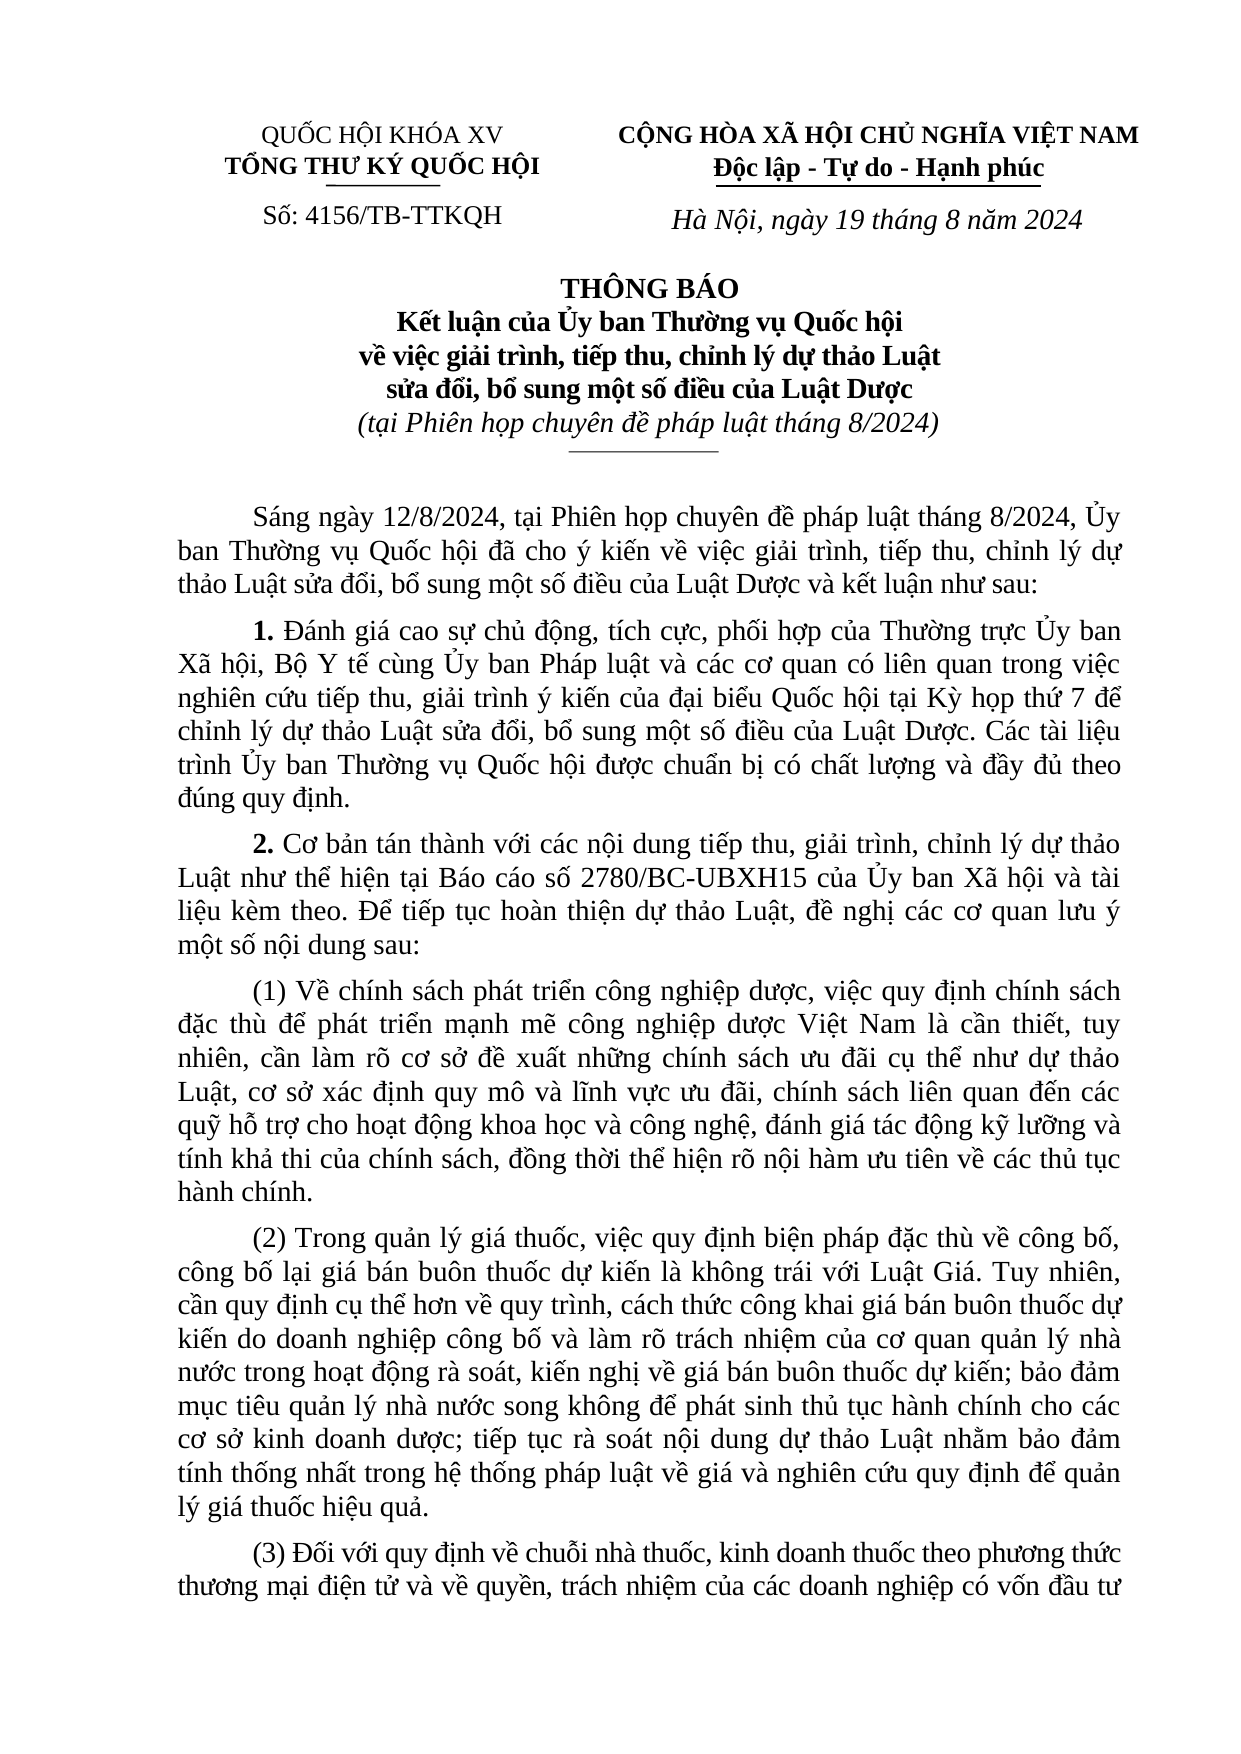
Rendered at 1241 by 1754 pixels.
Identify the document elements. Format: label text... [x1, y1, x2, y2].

table_header CỘNG HÒA XÃ HỘI CHỦ NGHĨA VIỆT NAM Độc lập - Tự do - Hạnh phúc Hà Nội, ngày 19 tháng 8 năm 2024 [587, 120, 1170, 239]
text Kết luận của Ủy ban Thường vụ Quốc hội [177, 304, 1122, 338]
text 2. Cơ bản tán thành với các nội dung tiếp thu, giải trình, chỉnh lý dự thảo Luật như thể hiện tại Báo cáo số 2780/BC-UBXH15 của Ủy ban Xã hội và tài liệu kèm theo. Để tiếp tục hoàn thiện dự thảo Luật, đề nghị các cơ quan lưu ý một số nội dung sau: [177, 826, 1122, 961]
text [177, 1535, 1122, 1602]
text (tại Phiên họp chuyên đề pháp luật tháng 8/2024) [177, 405, 1122, 439]
table_header QUỐC HỘI KHÓA XV TỔNG THƯ KÝ QUỐC HỘI Số: 4156/TB-TTKQH [177, 120, 587, 239]
text (1) Về chính sách phát triển công nghiệp dược, việc quy định chính sách đặc thù để phát triển mạnh mẽ công nghiệp dược Việt Nam là cần thiết, tuy nhiên, cần làm rõ cơ sở đề xuất những chính sách ưu đãi cụ thể như dự thảo Luật, cơ sở xác định quy mô và lĩnh vực ưu đãi, chính sách liên quan đến các quỹ hỗ trợ cho hoạt động khoa học và công nghệ, đánh giá tác động kỹ lưỡng và tính khả thi của chính sách, đồng thời thể hiện rõ nội hàm ưu tiên về các thủ tục hành chính. [177, 973, 1122, 1208]
text THÔNG BÁO [177, 271, 1122, 304]
text sửa đổi, bổ sung một số điều của Luật Dược [177, 372, 1122, 405]
text về việc giải trình, tiếp thu, chỉnh lý dự thảo Luật [177, 338, 1122, 372]
text Sáng ngày 12/8/2024, tại Phiên họp chuyên đề pháp luật tháng 8/2024, Ủy ban Thường vụ Quốc hội đã cho ý kiến về việc giải trình, tiếp thu, chỉnh lý dự thảo Luật sửa đổi, bổ sung một số điều của Luật Dược và kết luận như sau: [177, 499, 1122, 600]
text 1. Đánh giá cao sự chủ động, tích cực, phối hợp của Thường trực Ủy ban Xã hội, Bộ Y tế cùng Ủy ban Pháp luật và các cơ quan có liên quan trong việc nghiên cứu tiếp thu, giải trình ý kiến của đại biểu Quốc hội tại Kỳ họp thứ 7 để chỉnh lý dự thảo Luật sửa đổi, bổ sung một số điều của Luật Dược. Các tài liệu trình Ủy ban Thường vụ Quốc hội được chuẩn bị có chất lượng và đầy đủ theo đúng quy định. [177, 613, 1122, 814]
text (2) Trong quản lý giá thuốc, việc quy định biện pháp đặc thù về công bố, công bố lại giá bán buôn thuốc dự kiến là không trái với Luật Giá. Tuy nhiên, cần quy định cụ thể hơn về quy trình, cách thức công khai giá bán buôn thuốc dự kiến do doanh nghiệp công bố và làm rõ trách nhiệm của cơ quan quản lý nhà nước trong hoạt động rà soát, kiến nghị về giá bán buôn thuốc dự kiến; bảo đảm mục tiêu quản lý nhà nước song không để phát sinh thủ tục hành chính cho các cơ sở kinh doanh dược; tiếp tục rà soát nội dung dự thảo Luật nhằm bảo đảm tính thống nhất trong hệ thống pháp luật về giá và nghiên cứu quy định để quản lý giá thuốc hiệu quả. [177, 1220, 1122, 1522]
